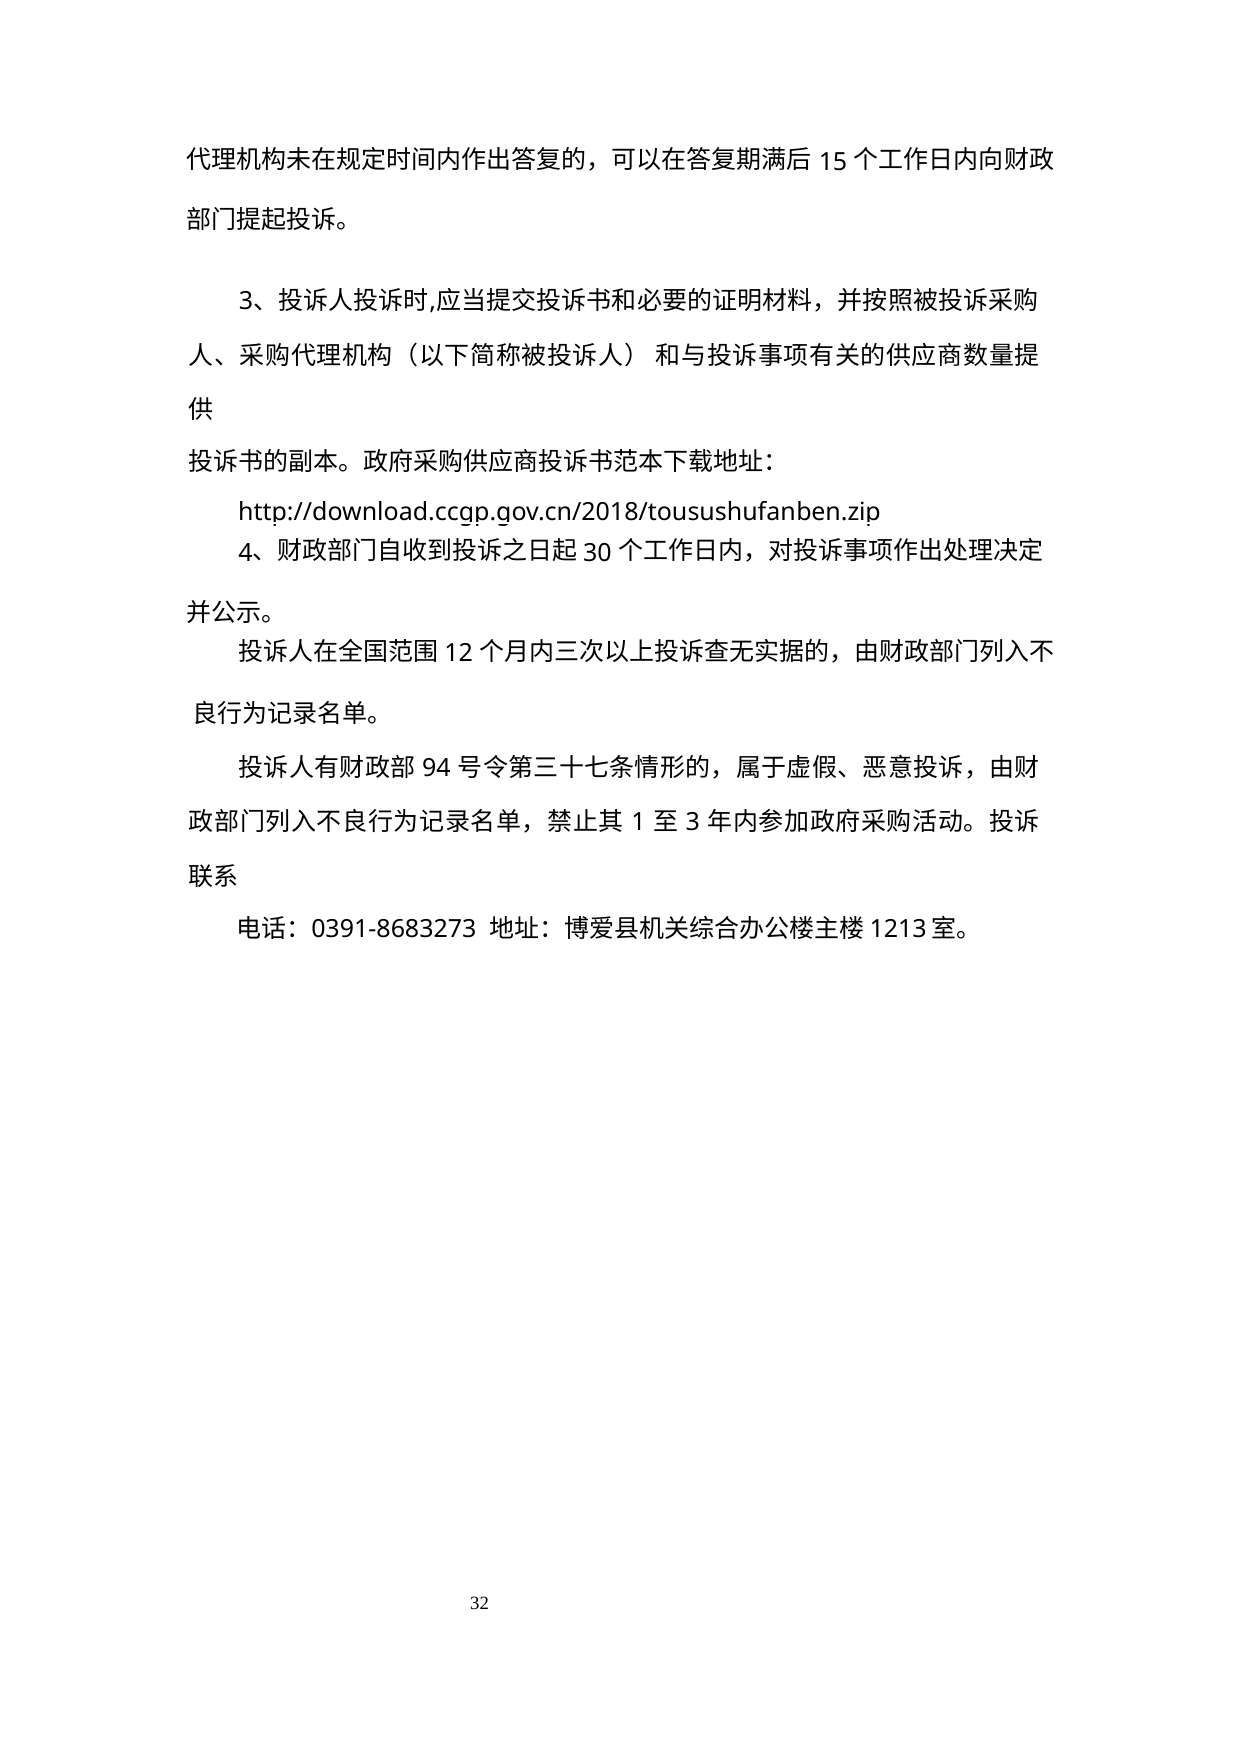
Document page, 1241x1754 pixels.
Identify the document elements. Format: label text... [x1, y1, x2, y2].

text 并公示。 [186, 595, 1054, 628]
text 投诉人有财政部 94 号令第三十七条情形的，属于虚假、恶意投诉，由财政部门列入不良行为记录名单，禁止其 1 至 3 年内参加政府采购活动。投诉联系 [188, 747, 1041, 892]
text 良行为记录名单。 [192, 696, 1054, 729]
text 代理机构未在规定时间内作出答复的，可以在答复期满后 15 个工作日内向财政部门提起投诉。 [186, 149, 1054, 262]
text 3、投诉人投诉时,应当提交投诉书和必要的证明材料，并按照被投诉采购 人、采购代理机构（以下简称被投诉人） 和与投诉事项有关的供应商数量提供 [188, 281, 1040, 426]
text 投诉人在全国范围 12 个月内三次以上投诉查无实据的，由财政部门列入不 [238, 647, 1054, 696]
text 投诉书的副本。政府采购供应商投诉书范本下载地址： [188, 444, 1054, 477]
text 电话：0391-8683273 地址：博爱县机关综合办公楼主楼1213室。 [186, 911, 1054, 944]
text 4、财政部门自收到投诉之日起 30 个工作日内，对投诉事项作出处理决定 [238, 546, 1054, 595]
text http://download.ccgp.gov.cn/2018/tousushufanben.zip [238, 496, 1054, 526]
